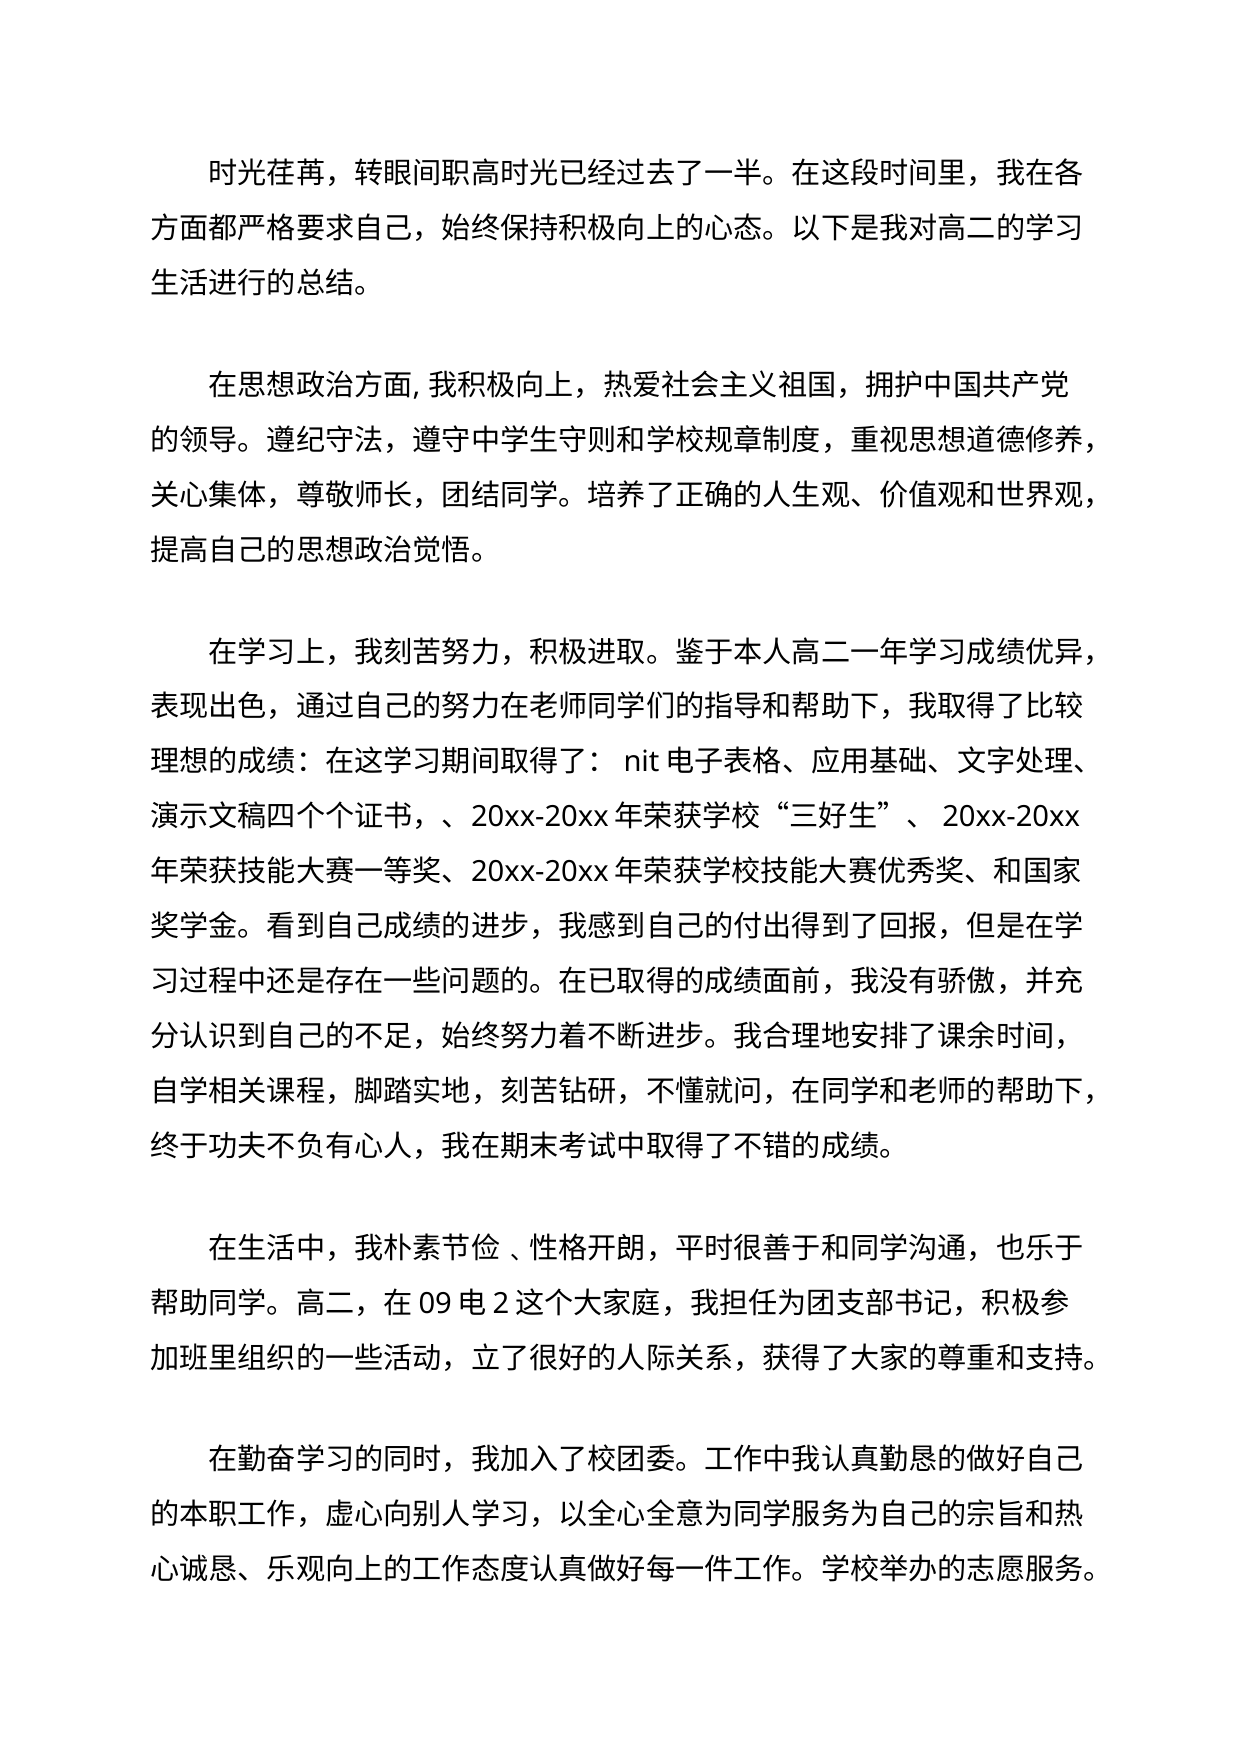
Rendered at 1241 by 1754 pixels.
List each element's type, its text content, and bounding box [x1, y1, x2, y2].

text 在学习上，我刻苦努力，积极进取。鉴于本人高二一年学习成绩优异，表现出色，通过自己的努力在老师同学们的指导和帮助下，我取得了比较理想的成绩：在这学习期间取得了： nit电子表格、应用基础、文字处理、演示文稿四个个证书，、20xx-20xx年荣获学校“三好生”、 20xx-20xx年荣获技能大赛一等奖、20xx-20xx年荣获学校技能大赛优秀奖、和国家奖学金。看到自己成绩的进步，我感到自己的付出得到了回报，但是在学习过程中还是存在一些问题的。在已取得的成绩面前，我没有骄傲，并充分认识到自己的不足，始终努力着不断进步。我合理地安排了课余时间，自学相关课程，脚踏实地，刻苦钻研，不懂就问，在同学和老师的帮助下，终于功夫不负有心人，我在期末考试中取得了不错的成绩。 [150, 628, 1090, 1165]
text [150, 1436, 1090, 1588]
text 在生活中，我朴素节俭﹑性格开朗，平时很善于和同学沟通，也乐于帮助同学。高二，在09电2这个大家庭，我担任为团支部书记，积极参加班里组织的一些活动，立了很好的人际关系，获得了大家的尊重和支持。 [150, 1224, 1090, 1376]
text 在思想政治方面, 我积极向上，热爱社会主义祖国，拥护中国共产党的领导。遵纪守法，遵守中学生守则和学校规章制度，重视思想道德修养，关心集体，尊敬师长，团结同学。培养了正确的人生观、价值观和世界观，提高自己的思想政治觉悟。 [150, 362, 1090, 569]
text 时光荏苒，转眼间职高时光已经过去了一半。在这段时间里，我在各方面都严格要求自己，始终保持积极向上的心态。以下是我对高二的学习生活进行的总结。 [150, 150, 1090, 302]
